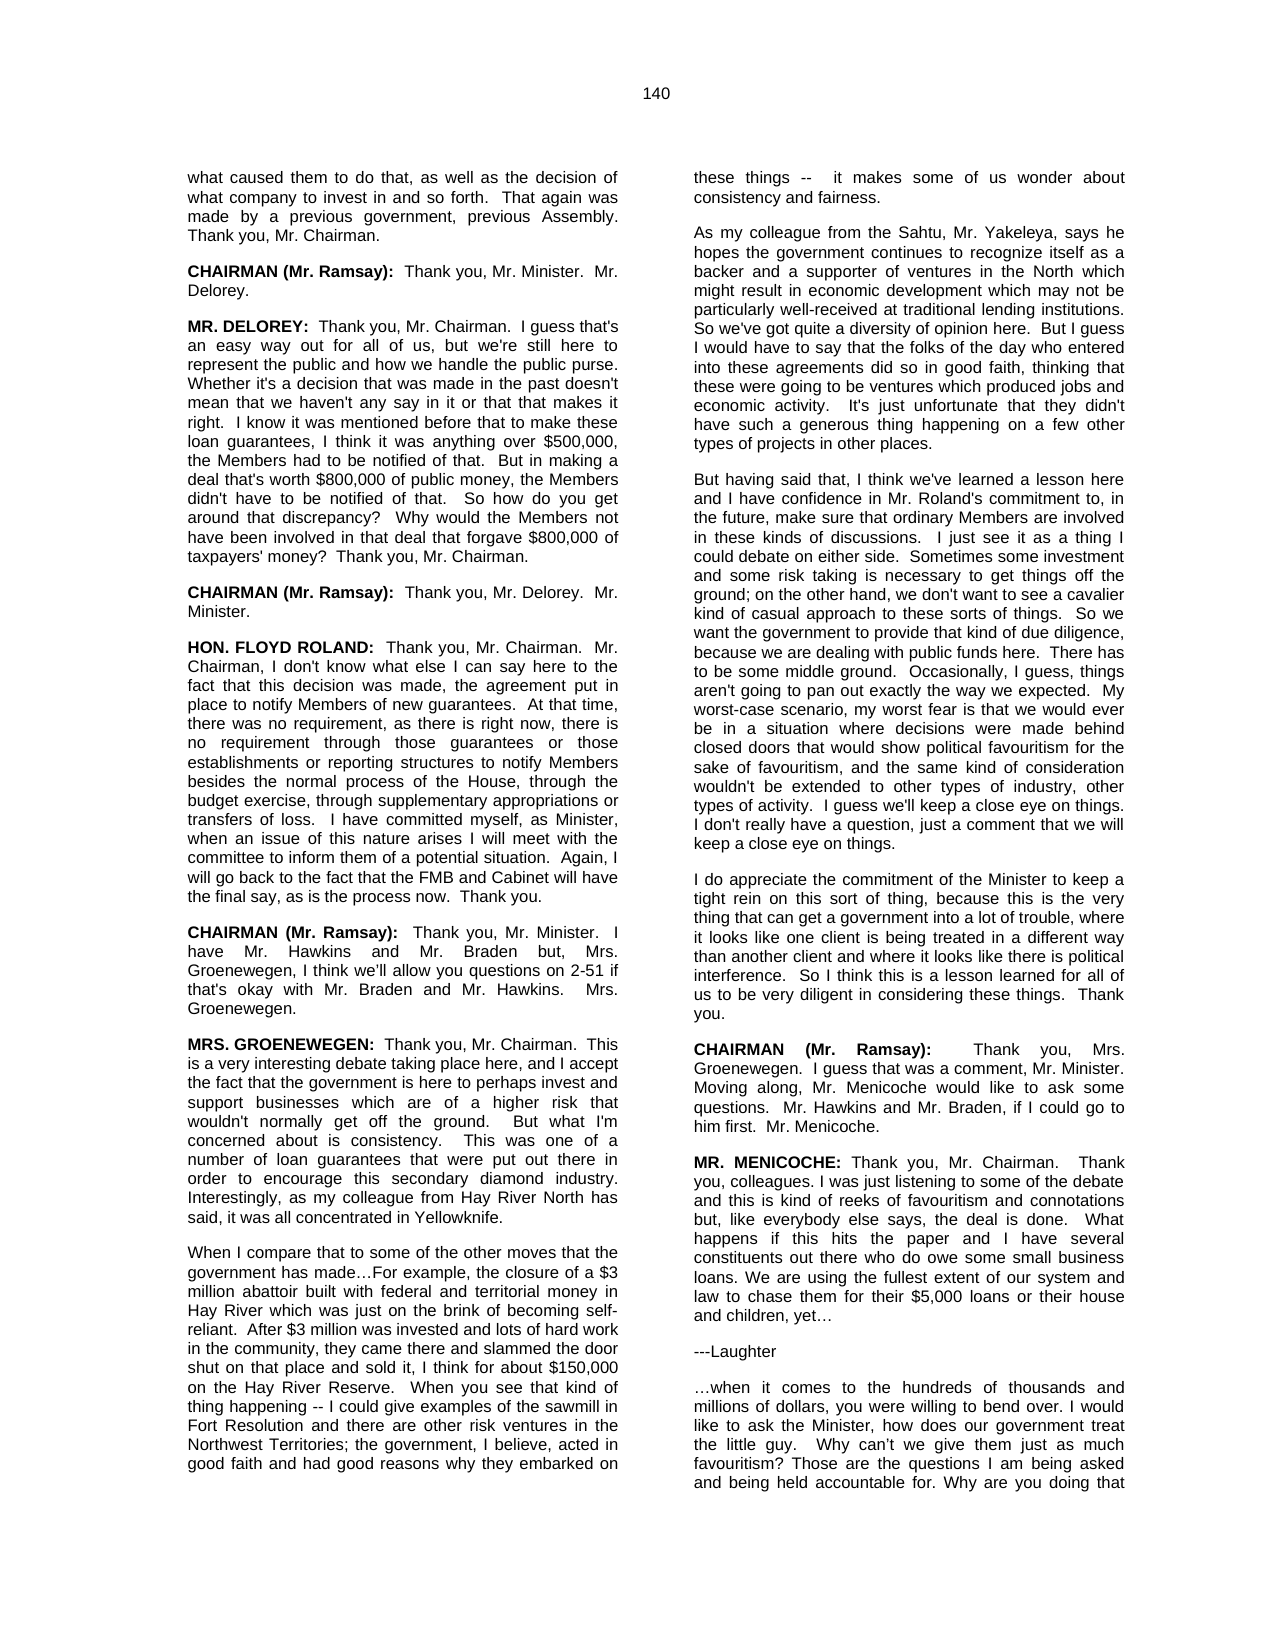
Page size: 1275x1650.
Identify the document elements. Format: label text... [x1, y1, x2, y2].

text ---Laughter [694, 1342, 1125, 1361]
text HON. FLOYD ROLAND: Thank you, Mr. Chairman. Mr. Chairman, I don't know what else I can say here to the fact that this decision was made, the agreement put in place to notify Members of new guarantees. At that time, there was no requirement, as there is right now, there is no requirement through those guarantees or those establishments or reporting structures to notify Members besides the normal process of the House, through the budget exercise, through supplementary appropriations or transfers of loss. I have committed myself, as Minister, when an issue of this nature arises I will meet with the committee to inform them of a potential situation. Again, I will go back to the fact that the FMB and Cabinet will have the final say, as is the process now. Thank you. [187, 637, 619, 906]
text When I compare that to some of the other moves that the government has made…For example, the closure of a $3 million abattoir built with federal and territorial money in Hay River which was just on the brink of becoming self-reliant. After $3 million was invested and lots of hard work in the community, they came there and slammed the door shut on that place and sold it, I think for about $150,000 on the Hay River Reserve. When you see that kind of thing happening -- I could give examples of the sawmill in Fort Resolution and there are other risk ventures in the Northwest Territories; the government, I believe, acted in good faith and had good reasons why they embarked on these things -- it makes some of us wonder about consistency and fairness. [187, 1243, 619, 1473]
text I do appreciate the commitment of the Minister to keep a tight rein on this sort of thing, because this is the very thing that can get a government into a lot of trouble, where it looks like one client is being treated in a different way than another client and where it looks like there is political interference. So I think this is a lesson learned for all of us to be very diligent in considering these things. Thank you. [694, 870, 1125, 1023]
text CHAIRMAN (Mr. Ramsay): Thank you, Mrs. Groenewegen. I guess that was a comment, Mr. Minister. Moving along, Mr. Menicoche would like to ask some questions. Mr. Hawkins and Mr. Braden, if I could go to him first. Mr. Menicoche. [694, 1040, 1125, 1136]
text MR. MENICOCHE: Thank you, Mr. Chairman. Thank you, colleagues. I was just listening to some of the debate and this is kind of reeks of favouritism and connotations but, like everybody else says, the deal is done. What happens if this hits the paper and I have several constituents out there who do owe some small business loans. We are using the fullest extent of our system and law to chase them for their $5,000 loans or their house and children, yet… [694, 1152, 1125, 1325]
text CHAIRMAN (Mr. Ramsay): Thank you, Mr. Delorey. Mr. Minister. [187, 582, 619, 621]
text CHAIRMAN (Mr. Ramsay): Thank you, Mr. Minister. I have Mr. Hawkins and Mr. Braden but, Mrs. Groenewegen, I think we’ll allow you questions on 2-51 if that's okay with Mr. Braden and Mr. Hawkins. Mrs. Groenewegen. [187, 922, 619, 1018]
text MR. DELOREY: Thank you, Mr. Chairman. I guess that's an easy way out for all of us, but we're still here to represent the public and how we handle the public purse. Whether it's a decision that was made in the past doesn't mean that we haven't any say in it or that that makes it right. I know it was mentioned before that to make these loan guarantees, I think it was anything over $500,000, the Members had to be notified of that. But in making a deal that's worth $800,000 of public money, the Members didn't have to be notified of that. So how do you get around that discrepancy? Why would the Members not have been involved in that deal that forgave $800,000 of taxpayers' money? Thank you, Mr. Chairman. [187, 317, 619, 566]
text CHAIRMAN (Mr. Ramsay): Thank you, Mr. Minister. Mr. Delorey. [187, 262, 619, 300]
text MRS. GROENEWEGEN: Thank you, Mr. Chairman. This is a very interesting debate taking place here, and I accept the fact that the government is here to perhaps invest and support businesses which are of a higher risk that wouldn't normally get off the ground. But what I'm concerned about is consistency. This was one of a number of loan guarantees that were put out there in order to encourage this secondary diamond industry. Interestingly, as my colleague from Hay River North has said, it was all concentrated in . [187, 1035, 619, 1227]
text As my colleague from the Sahtu, Mr. Yakeleya, says he hopes the government continues to recognize itself as a backer and a supporter of ventures in the North which might result in economic development which may not be particularly well-received at traditional lending institutions. So we've got quite a diversity of opinion here. But I guess I would have to say that the folks of the day who entered into these agreements did so in good faith, thinking that these were going to be ventures which produced jobs and economic activity. It's just unfortunate that they didn't have such a generous thing happening on a few other types of projects in other places. [694, 223, 1125, 453]
text But having said that, I think we've learned a lesson here and I have confidence in Mr. Roland's commitment to, in the future, make sure that ordinary Members are involved in these kinds of discussions. I just see it as a thing I could debate on either side. Sometimes some investment and some risk taking is necessary to get things off the ground; on the other hand, we don't want to see a cavalier kind of casual approach to these sorts of things. So we want the government to provide that kind of due diligence, because we are dealing with public funds here. There has to be some middle ground. Occasionally, I guess, things aren't going to pan out exactly the way we expected. My worst-case scenario, my worst fear is that we would ever be in a situation where decisions were made behind closed doors that would show political favouritism for the sake of favouritism, and the same kind of consideration wouldn't be extended to other types of industry, other types of activity. I guess we'll keep a close eye on things. I don't really have a question, just a comment that we will keep a close eye on things. [694, 470, 1125, 853]
